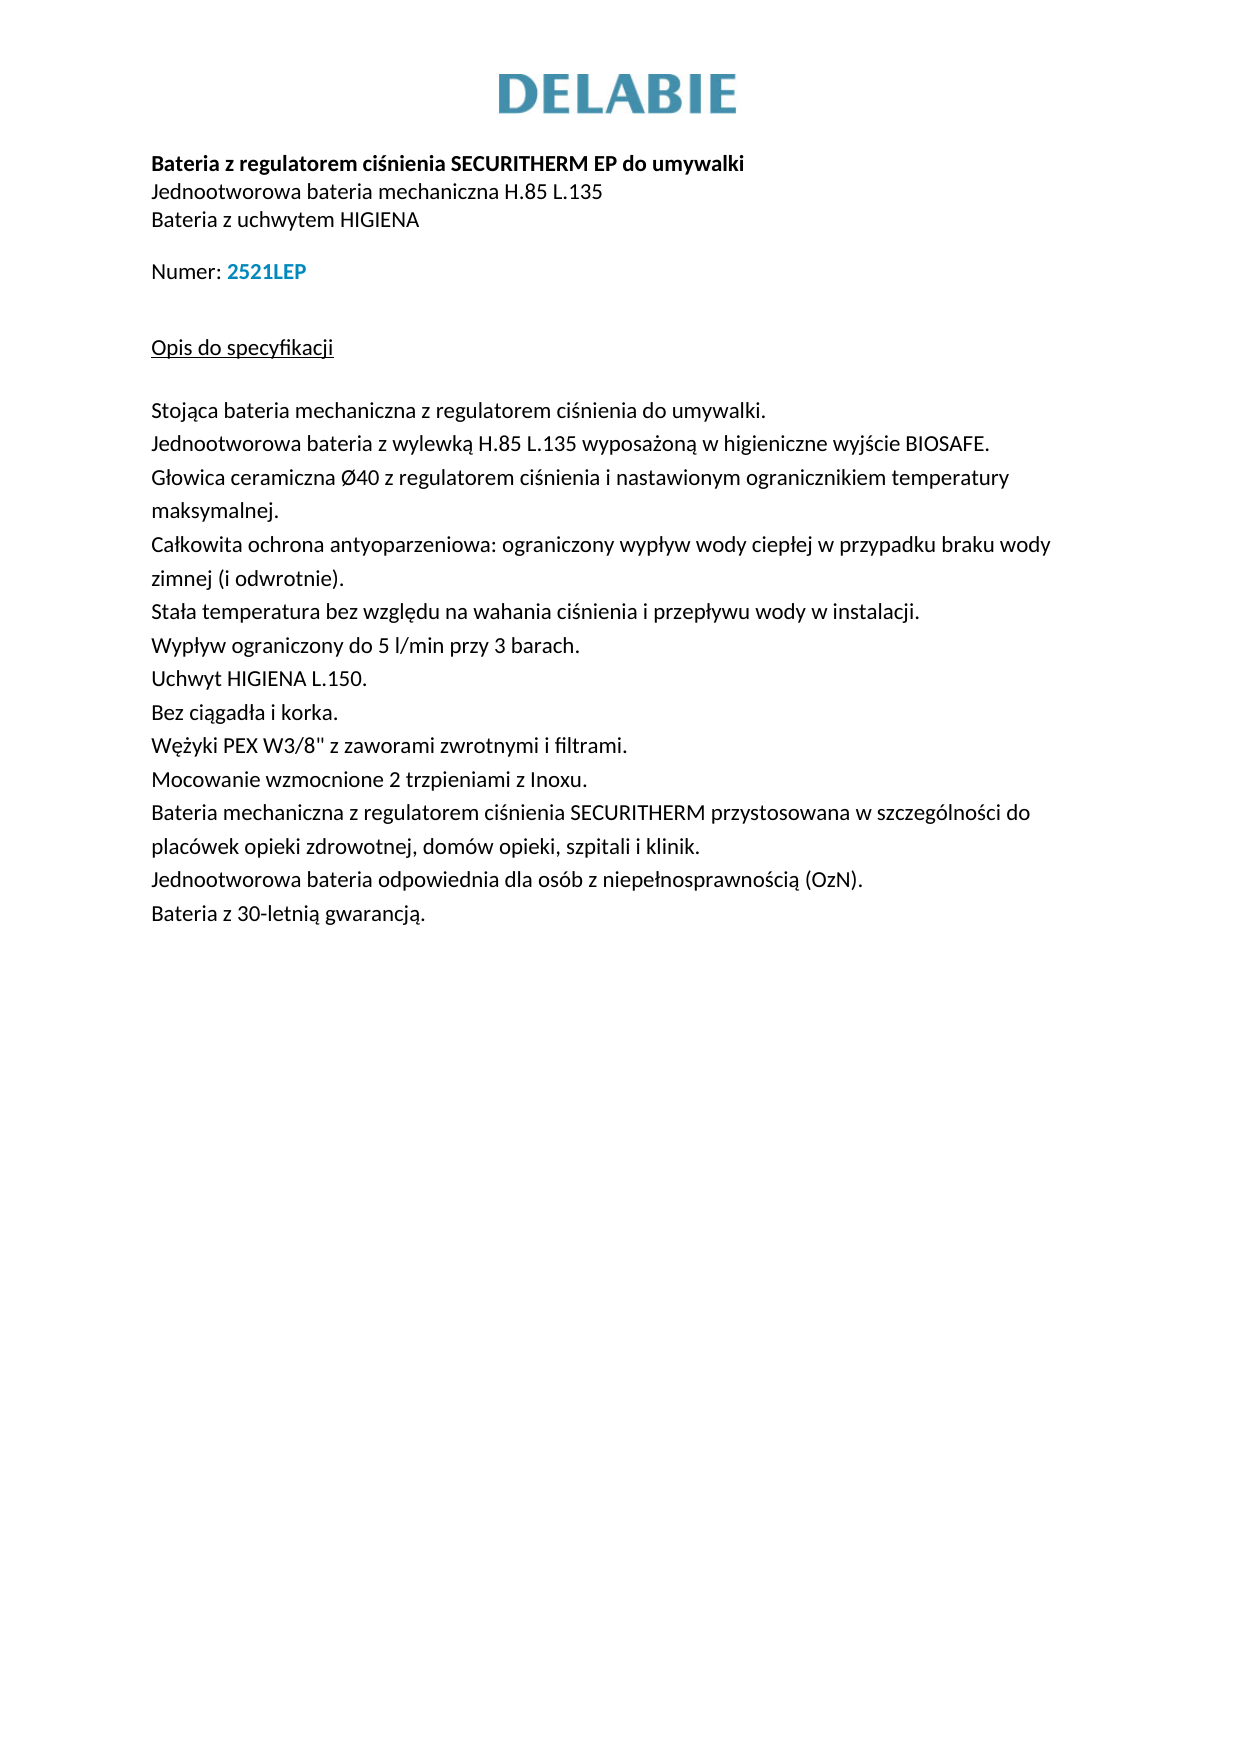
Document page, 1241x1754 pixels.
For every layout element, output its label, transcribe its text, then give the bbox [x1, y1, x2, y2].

text Bez ciągadła i korka. [151, 698, 1084, 726]
text Bateria z 30-letnią gwarancją. [151, 899, 1084, 927]
text Jednootworowa bateria z wylewką H.85 L.135 wyposażoną w higieniczne wyjście BIOSAFE. [151, 429, 1084, 458]
text Opis do specyfikacji [151, 333, 1084, 361]
text Jednootworowa bateria mechaniczna H.85 L.135 [151, 177, 1084, 205]
text Głowica ceramiczna Ø40 z regulatorem ciśnienia i nastawionym ogranicznikiem temperatury maksymalnej. [151, 463, 1084, 525]
text Wężyki PEX W3/8" z zaworami zwrotnymi i filtrami. [151, 731, 1084, 759]
text Wypływ ograniczony do 5 l/min przy 3 barach. [151, 631, 1084, 659]
text Bateria z regulatorem ciśnienia SECURITHERM EP do umywalki [151, 149, 1084, 177]
text Całkowita ochrona antyoparzeniowa: ograniczony wypływ wody ciepłej w przypadku braku wody zimnej (i odwrotnie). [151, 530, 1084, 592]
text Numer: 2521LEP [151, 257, 1084, 285]
text Bateria z uchwytem HIGIENA [151, 205, 1084, 233]
text Mocowanie wzmocnione 2 trzpieniami z Inoxu. [151, 765, 1084, 793]
text Jednootworowa bateria odpowiednia dla osób z niepełnosprawnością (OzN). [151, 866, 1084, 894]
text Stojąca bateria mechaniczna z regulatorem ciśnienia do umywalki. [151, 396, 1084, 424]
text Bateria mechaniczna z regulatorem ciśnienia SECURITHERM przystosowana w szczególności do placówek opieki zdrowotnej, domów opieki, szpitali i klinik. [151, 798, 1084, 860]
text Stała temperatura bez względu na wahania ciśnienia i przepływu wody w instalacji. [151, 597, 1084, 625]
text Uchwyt HIGIENA L.150. [151, 664, 1084, 692]
picture [497, 74, 738, 114]
